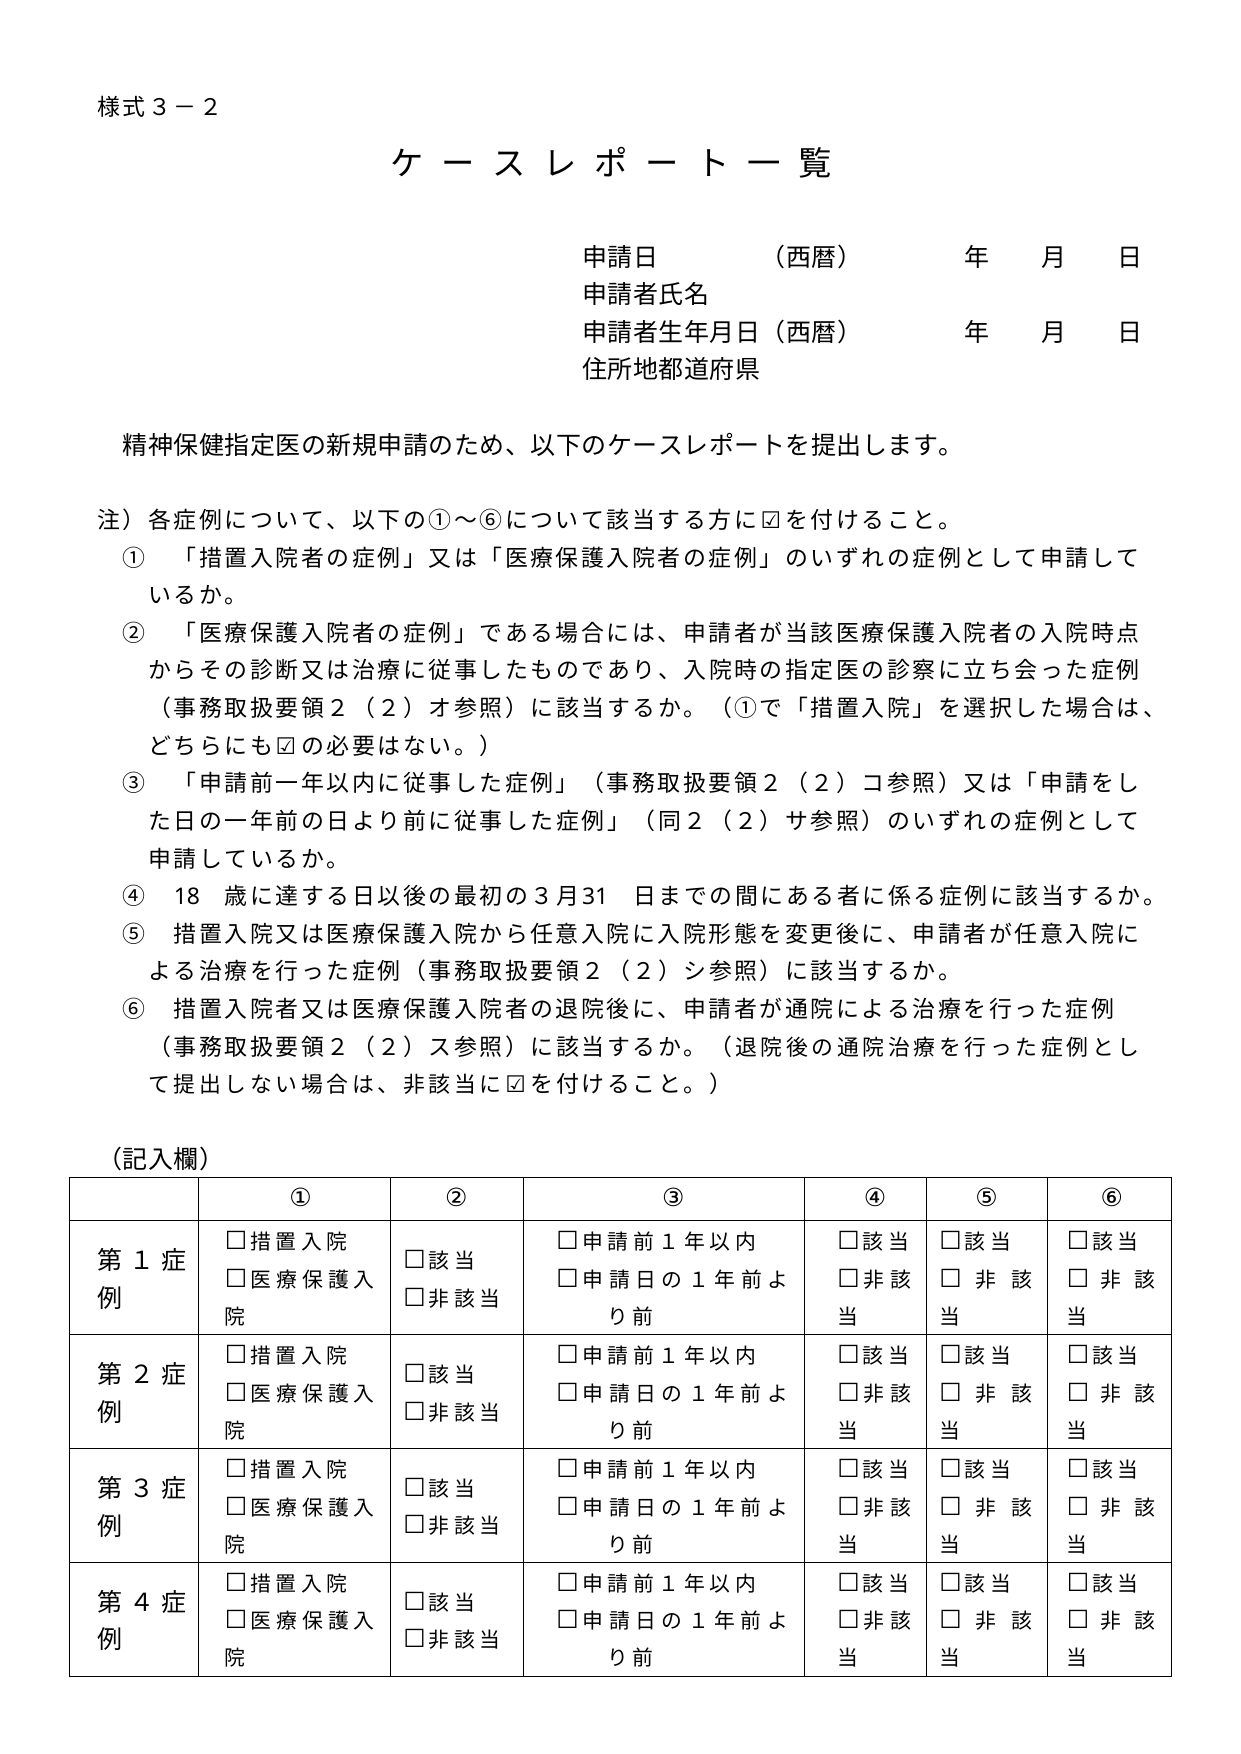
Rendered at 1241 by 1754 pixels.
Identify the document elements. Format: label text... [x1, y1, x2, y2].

text 住所地都道府県 [426, 349, 1143, 387]
table_cell 該当 非該当 [927, 1335, 1047, 1448]
table_cell 該当 非該当 [1048, 1563, 1171, 1676]
table_header ⑤ [927, 1178, 1047, 1220]
table_cell 第２症例 [70, 1335, 198, 1448]
text 申請者生年月日（西暦） 年 月 日 [426, 312, 1143, 349]
table_cell 該当 非該当 [805, 1449, 926, 1562]
table_cell 該当 非該当 [927, 1563, 1047, 1676]
table_cell 該当 非該当 [1048, 1449, 1171, 1562]
table_cell 該当 非該当 [927, 1449, 1047, 1562]
table_cell 申請前１年以内 申請日の１年前より前 [524, 1449, 804, 1562]
table_cell 該当 非該当 [391, 1221, 523, 1334]
table_cell 第１症例 [70, 1221, 198, 1334]
table_cell 措置入院 医療保護入院 [199, 1335, 390, 1448]
table_cell 該当 非該当 [927, 1221, 1047, 1334]
text ② 「医療保護入院者の症例」である場合には、申請者が当該医療保護入院者の入院時点からその診断又は治療に従事したものであり、入院時の指定医の診察に立ち会った症例（事務取扱要領２（２）オ参照）に該当するか。（①で「措置入院」を選択した場合は、どちらにも☑の必要はない。） [97, 613, 1143, 763]
table_cell 第３症例 [70, 1449, 198, 1562]
text 精神保健指定医の新規申請のため、以下のケースレポートを提出します。 [97, 424, 1143, 462]
table_cell 該当 非該当 [1048, 1335, 1171, 1448]
table_cell 該当 非該当 [391, 1563, 523, 1676]
text ③ 「申請前一年以内に従事した症例」（事務取扱要領２（２）コ参照）又は「申請をした日の一年前の日より前に従事した症例」（同２（２）サ参照）のいずれの症例として申請しているか。 [97, 763, 1143, 876]
table_cell 措置入院 医療保護入院 [199, 1449, 390, 1562]
table_header ⑥ [1048, 1178, 1171, 1220]
table_cell 該当 非該当 [1048, 1221, 1171, 1334]
table_cell 第４症例 [70, 1563, 198, 1676]
table_header [70, 1178, 198, 1220]
table_cell 該当 非該当 [391, 1449, 523, 1562]
text 申請者氏名 [426, 274, 1143, 312]
table_cell 該当 非該当 [805, 1335, 926, 1448]
table_cell 該当 非該当 [805, 1221, 926, 1334]
text （記入欄） [97, 1139, 1143, 1177]
table_cell 措置入院 医療保護入院 [199, 1563, 390, 1676]
text 申請日 （西暦） 年 月 日 [426, 237, 1143, 274]
table_header ③ [524, 1178, 804, 1220]
text 注）各症例について、以下の①～⑥について該当する方に☑を付けること。 [97, 500, 1143, 537]
table_cell 申請前１年以内 申請日の１年前より前 [524, 1335, 804, 1448]
text ⑥ 措置入院者又は医療保護入院者の退院後に、申請者が通院による治療を行った症例（事務取扱要領２（２）ス参照）に該当するか。（退院後の通院治療を行った症例として提出しない場合は、非該当に☑を付けること。） [97, 989, 1143, 1101]
table_cell 申請前１年以内 申請日の１年前より前 [524, 1221, 804, 1334]
table_cell 申請前１年以内 申請日の１年前より前 [524, 1563, 804, 1676]
text ケースレポート一覧 [97, 124, 1143, 199]
text 様式３－２ [97, 86, 1121, 124]
table_header ④ [805, 1178, 926, 1220]
table_cell 該当 非該当 [805, 1563, 926, 1676]
text ④ 18歳に達する日以後の最初の３月31日までの間にある者に係る症例に該当するか。 [97, 876, 1143, 913]
table_cell 措置入院 医療保護入院 [199, 1221, 390, 1334]
text ① 「措置入院者の症例」又は「医療保護入院者の症例」のいずれの症例として申請しているか。 [97, 537, 1143, 613]
table_header ② [391, 1178, 523, 1220]
table_cell 該当 非該当 [391, 1335, 523, 1448]
text ⑤ 措置入院又は医療保護入院から任意入院に入院形態を変更後に、申請者が任意入院による治療を行った症例（事務取扱要領２（２）シ参照）に該当するか。 [97, 913, 1143, 989]
table_header ① [199, 1178, 390, 1220]
